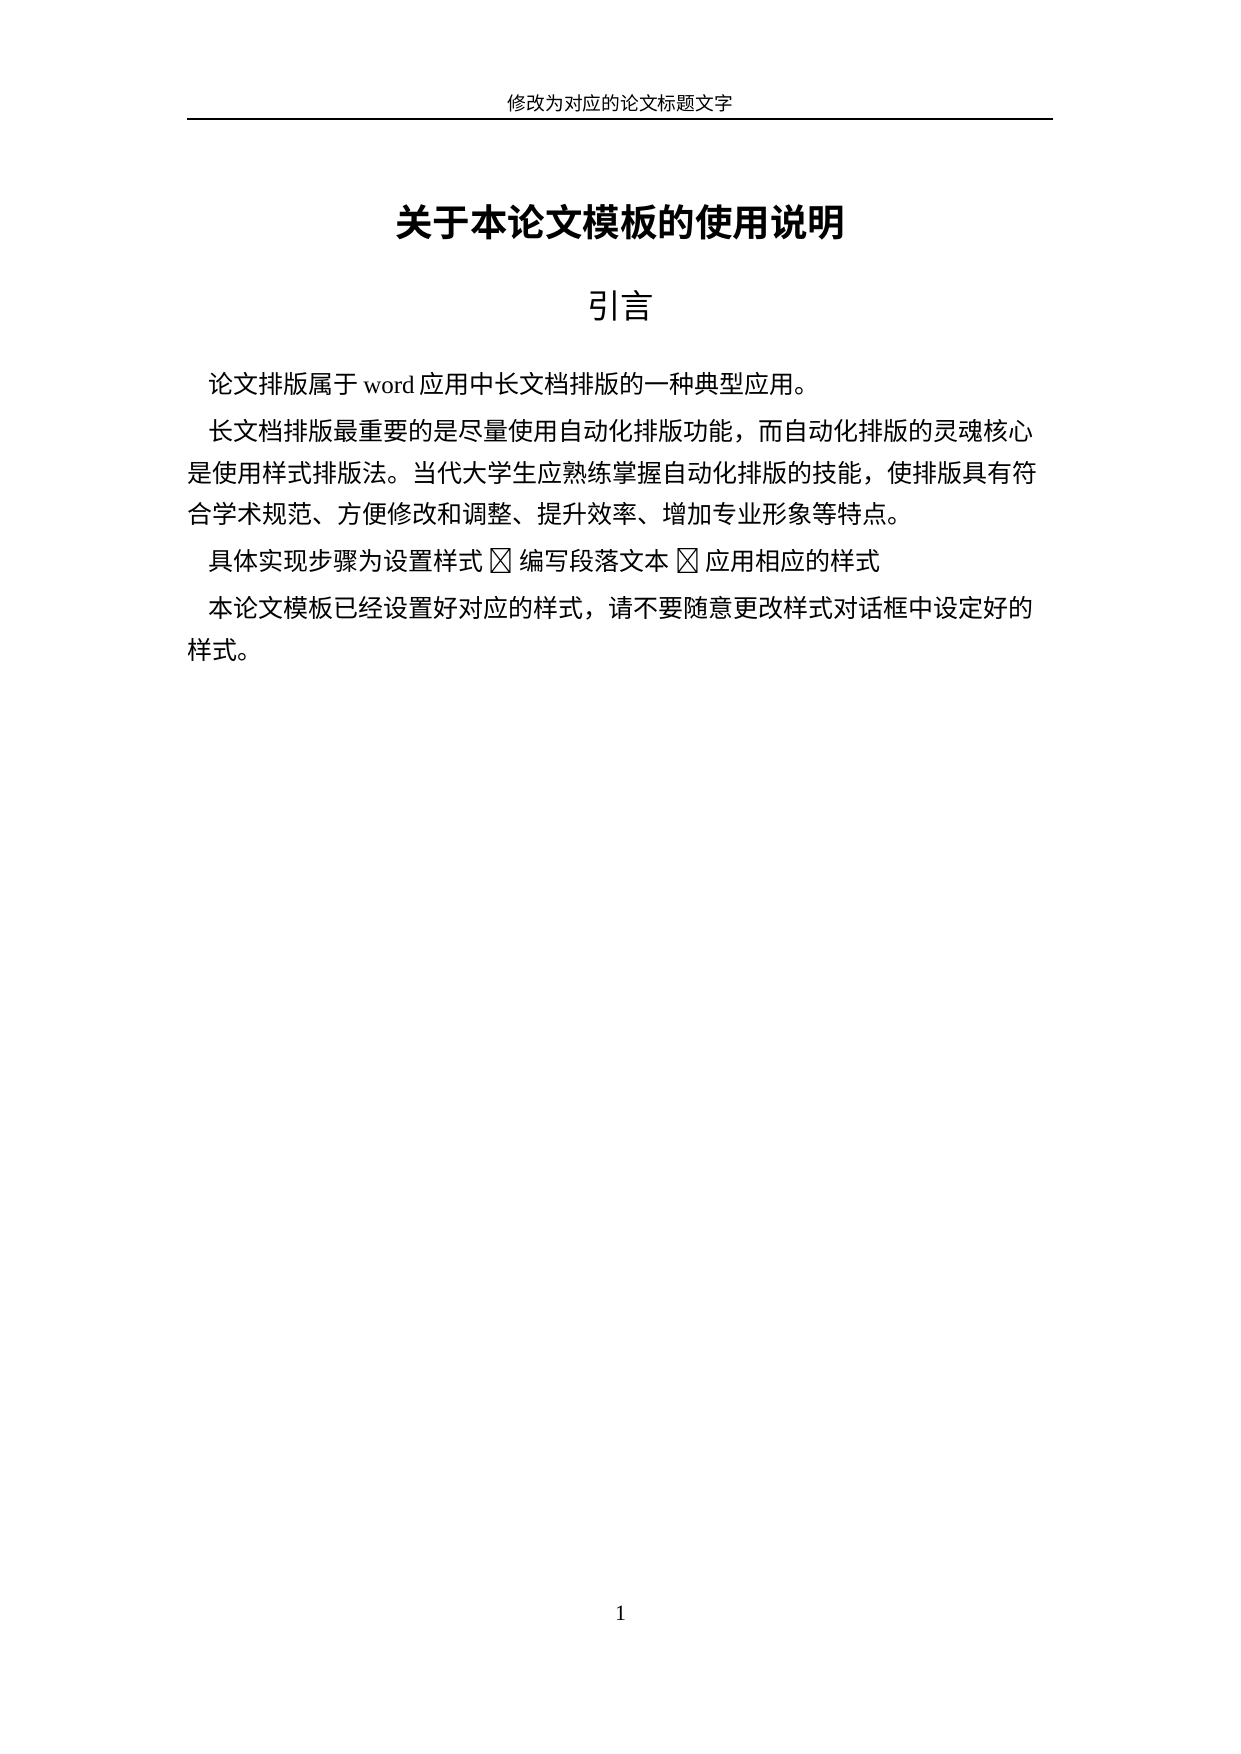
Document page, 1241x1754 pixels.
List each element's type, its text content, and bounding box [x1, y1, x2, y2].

subtitle 引言 [187, 279, 1053, 328]
subtitle 关于本论文模板的使用说明 [187, 193, 1053, 247]
text 长文档排版最重要的是尽量使用自动化排版功能，而自动化排版的灵魂核心是使用样式排版法。当代大学生应熟练掌握自动化排版的技能，使排版具有符合学术规范、方便修改和调整、提升效率、增加专业形象等特点。 [187, 407, 1053, 532]
text 具体实现步骤为设置样式 编写段落文本 应用相应的样式 [187, 537, 1053, 579]
text 论文排版属于word应用中长文档排版的一种典型应用。 [187, 360, 1053, 402]
text 本论文模板已经设置好对应的样式，请不要随意更改样式对话框中设定好的样式。 [187, 584, 1053, 667]
